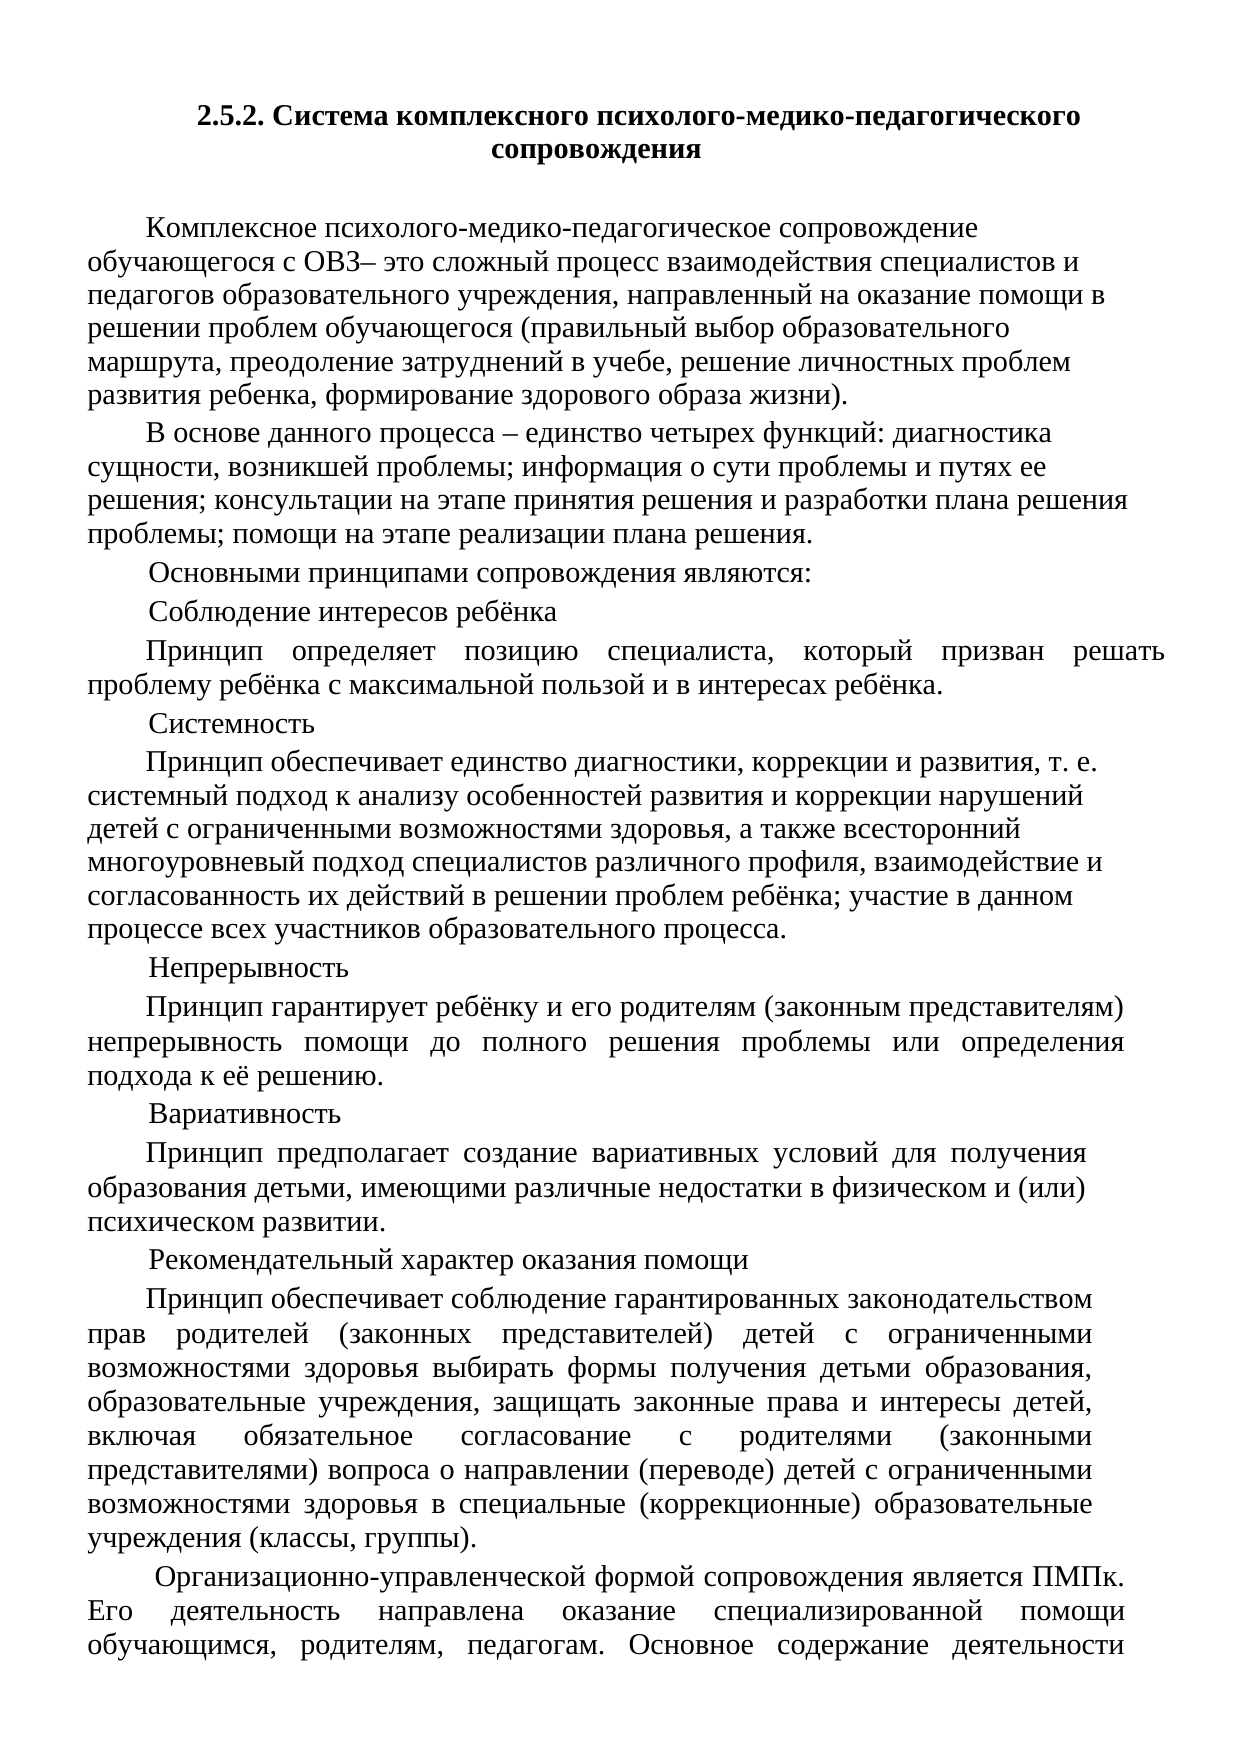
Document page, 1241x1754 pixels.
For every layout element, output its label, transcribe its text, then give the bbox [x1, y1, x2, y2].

text Принцип гарантирует ребёнку и его родителям (законным представителям) непрерывность помощи до полного решения проблемы или определения подхода к её решению. [87, 989, 1125, 1091]
text Принцип обеспечивает соблюдение гарантированных законодательством прав родителей (законных представителей) детей с ограниченными возможностями здоровья выбирать формы получения детьми образования, образовательные учреждения, защищать законные права и интересы детей, включая обязательное согласование с родителями (законными представителями) вопроса о направлении (переводе) детей с ограниченными возможностями здоровья в специальные (коррекционные) образовательные учреждения (классы, группы). [87, 1281, 1094, 1554]
text Соблюдение интересов ребёнка [148, 594, 1176, 628]
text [87, 1559, 1126, 1661]
text Системность [148, 706, 1176, 740]
text Комплексное психолого-медико-педагогическое сопровождение обучающегося с ОВЗ– это сложный процесс взаимодействия специалистов и педагогов образовательного учреждения, направленный на оказание помощи в решении проблем обучающегося (правильный выбор образовательного маршрута, преодоление затруднений в учебе, решение личностных проблем развития ребенка, формирование здорового образа жизни). [87, 211, 1145, 411]
text В основе данного процесса – единство четырех функций: диагностика сущности, возникшей проблемы; информация о сути проблемы и путях ее решения; консультации на этапе принятия решения и разработки плана решения проблемы; помощи на этапе реализации плана решения. [87, 416, 1166, 549]
text Принцип определяет позицию специалиста, который призван решать проблему ребёнка с максимальной пользой и в интересах ребёнка. [87, 633, 1166, 701]
text Принцип обеспечивает единство диагностики, коррекции и развития, т. е. системный подход к анализу особенностей развития и коррекции нарушений детей с ограниченными возможностями здоровья, а также всесторонний многоуровневый подход специалистов различного профиля, взаимодействие и согласованность их действий в решении проблем ребёнка; участие в данном процессе всех участников образовательного процесса. [87, 745, 1153, 945]
text Вариативность [148, 1096, 1176, 1130]
text 2.5.2. Система комплексного психолого-медико-педагогического сопровождения [197, 99, 1178, 165]
text Pекомендательный характер оказания помощи [148, 1242, 1176, 1276]
text Непрерывность [148, 950, 1176, 984]
text Основными принципами сопровождения являются: [148, 555, 1176, 589]
text Принцип предполагает создание вариативных условий для получения образования детьми, имеющими различные недостатки в физическом и (или) психическом развитии. [87, 1135, 1088, 1237]
